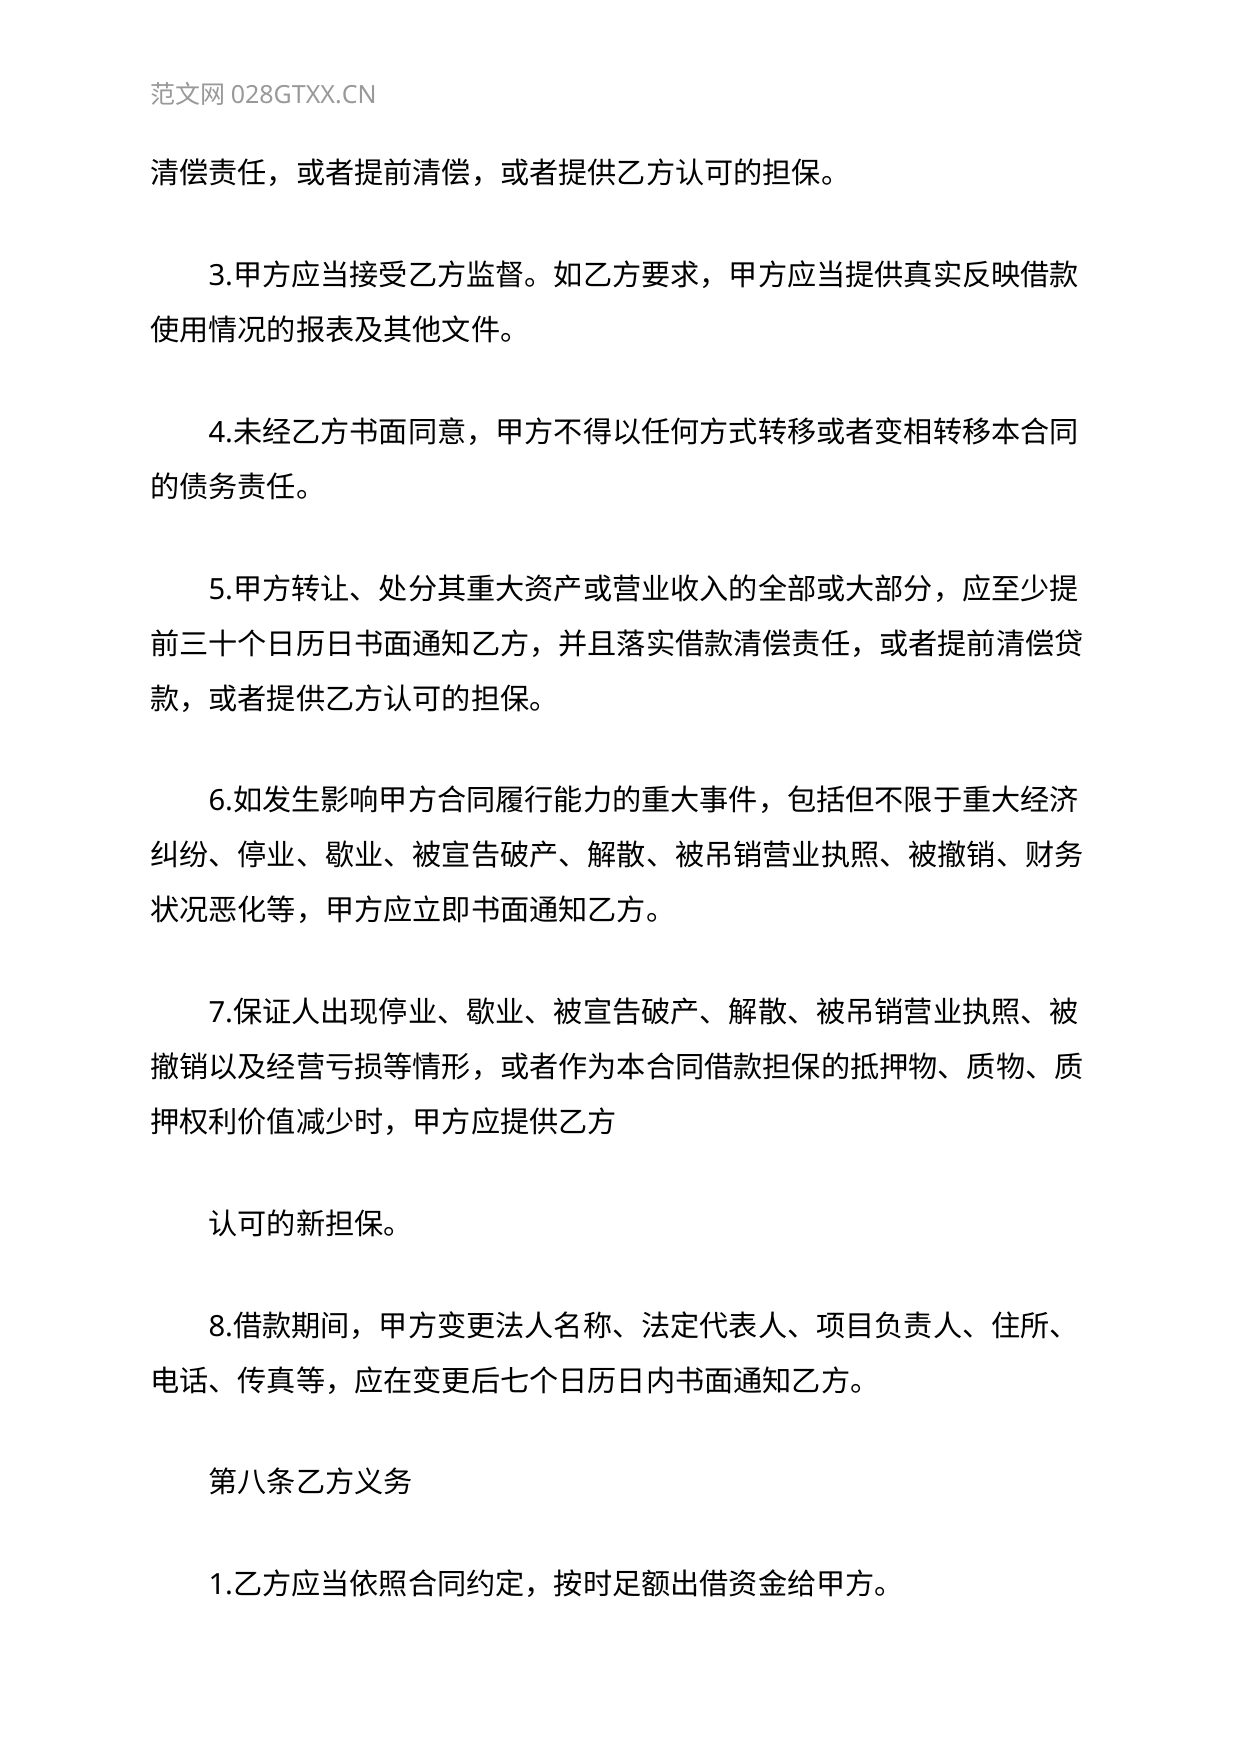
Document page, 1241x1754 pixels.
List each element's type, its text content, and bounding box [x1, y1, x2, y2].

text 4.未经乙方书面同意，甲方不得以任何方式转移或者变相转移本合同的债务责任。 [150, 408, 1090, 506]
text 8.借款期间，甲方变更法人名称、法定代表人、项目负责人、住所、电话、传真等，应在变更后七个日历日内书面通知乙方。 [150, 1302, 1090, 1399]
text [150, 150, 1090, 192]
text 1.乙方应当依照合同约定，按时足额出借资金给甲方。 [150, 1561, 1090, 1603]
text 认可的新担保。 [150, 1200, 1090, 1243]
text 3.甲方应当接受乙方监督。如乙方要求，甲方应当提供真实反映借款使用情况的报表及其他文件。 [150, 252, 1090, 349]
text 7.保证人出现停业、歇业、被宣告破产、解散、被吊销营业执照、被撤销以及经营亏损等情形，或者作为本合同借款担保的抵押物、质物、质押权利价值减少时，甲方应提供乙方 [150, 989, 1090, 1141]
text 5.甲方转让、处分其重大资产或营业收入的全部或大部分，应至少提前三十个日历日书面通知乙方，并且落实借款清偿责任，或者提前清偿贷款，或者提供乙方认可的担保。 [150, 565, 1090, 717]
text 6.如发生影响甲方合同履行能力的重大事件，包括但不限于重大经济纠纷、停业、歇业、被宣告破产、解散、被吊销营业执照、被撤销、财务状况恶化等，甲方应立即书面通知乙方。 [150, 777, 1090, 929]
text 第八条乙方义务 [150, 1459, 1090, 1501]
